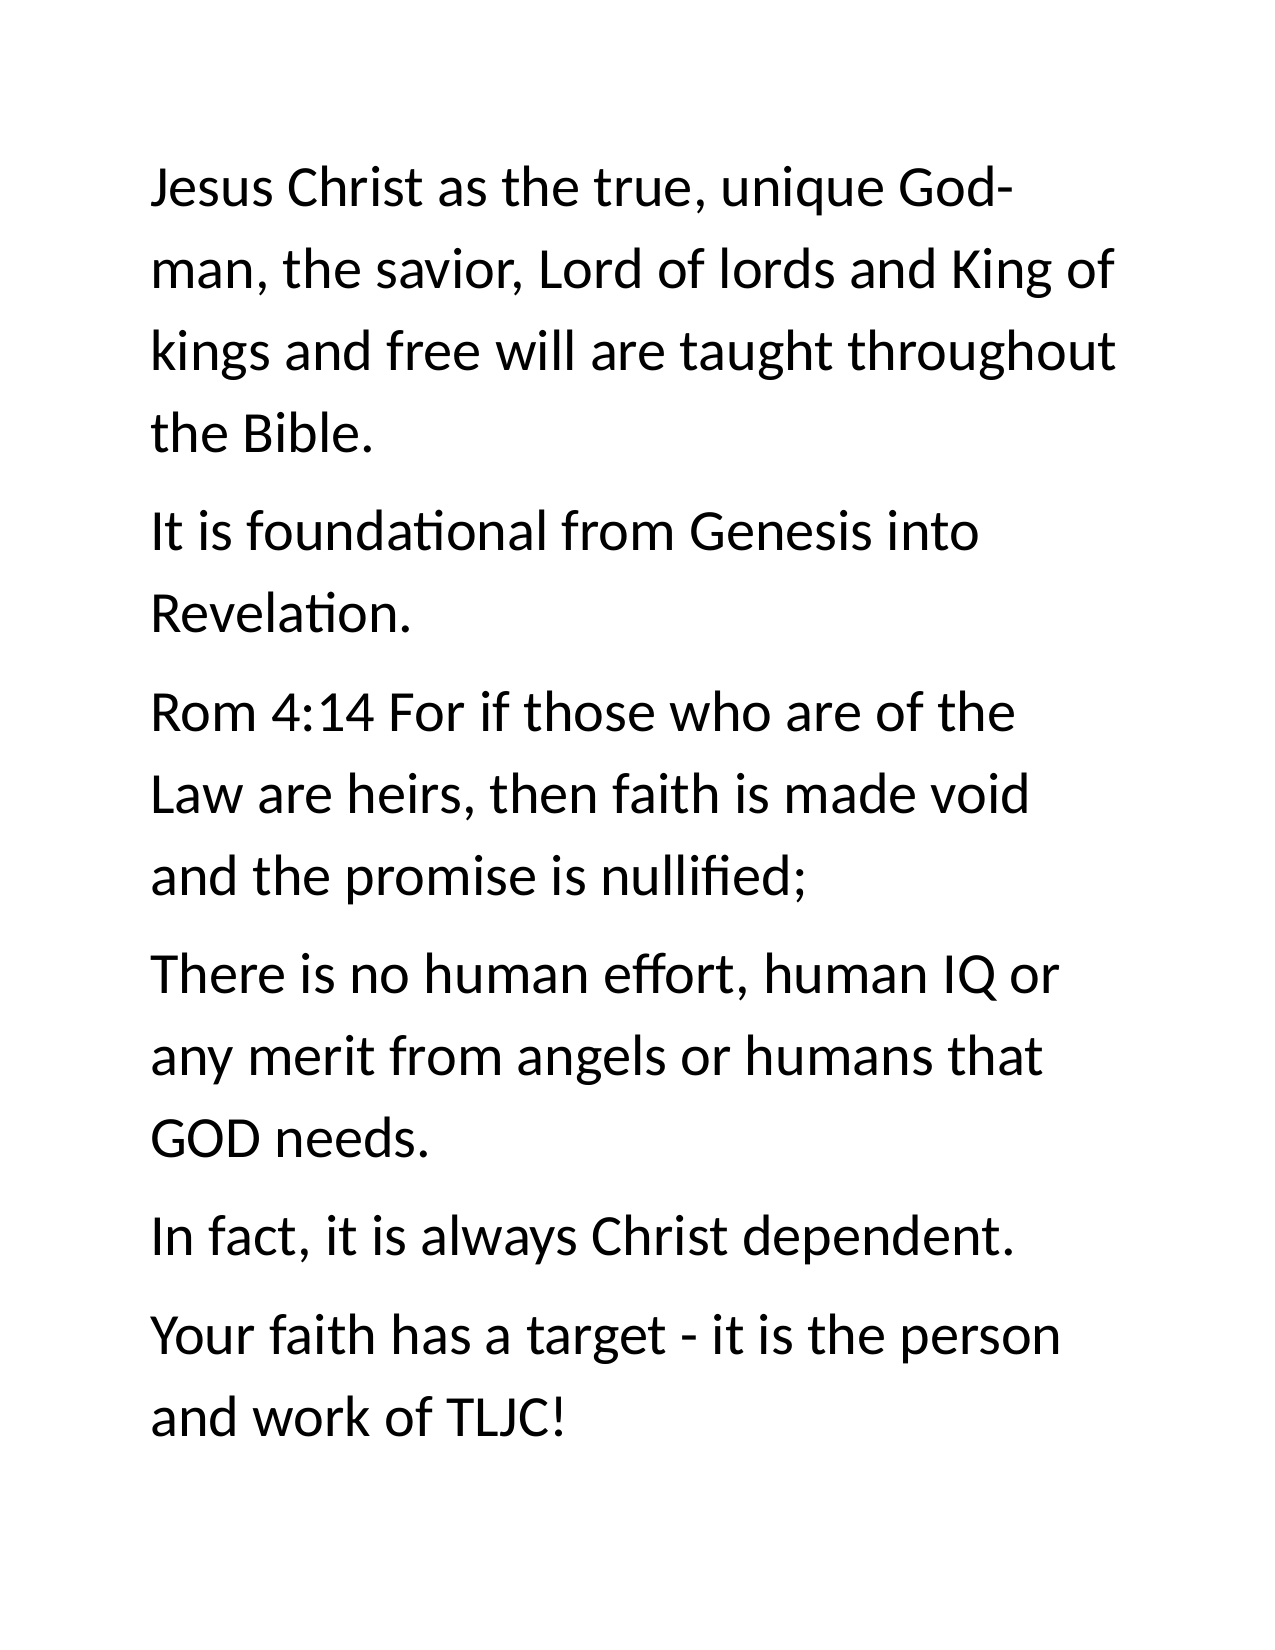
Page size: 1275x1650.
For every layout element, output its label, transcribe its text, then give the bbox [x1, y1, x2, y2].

text In fact, it is always Christ dependent. [150, 1199, 1125, 1270]
text Rom 4:14 For if those who are of the Law are heirs, then faith is made void and the promise is nullified; [150, 674, 1125, 909]
text It is foundational from Genesis into Revelation. [150, 494, 1125, 647]
text There is no human effort, human IQ or any merit from angels or humans that GOD needs. [150, 937, 1125, 1172]
text Jesus Christ as the true, unique God-man, the savior, Lord of lords and King of kings and free will are taught throughout the Bible. [150, 150, 1125, 467]
text Your faith has a target - it is the person and work of TLJC! [150, 1298, 1125, 1451]
